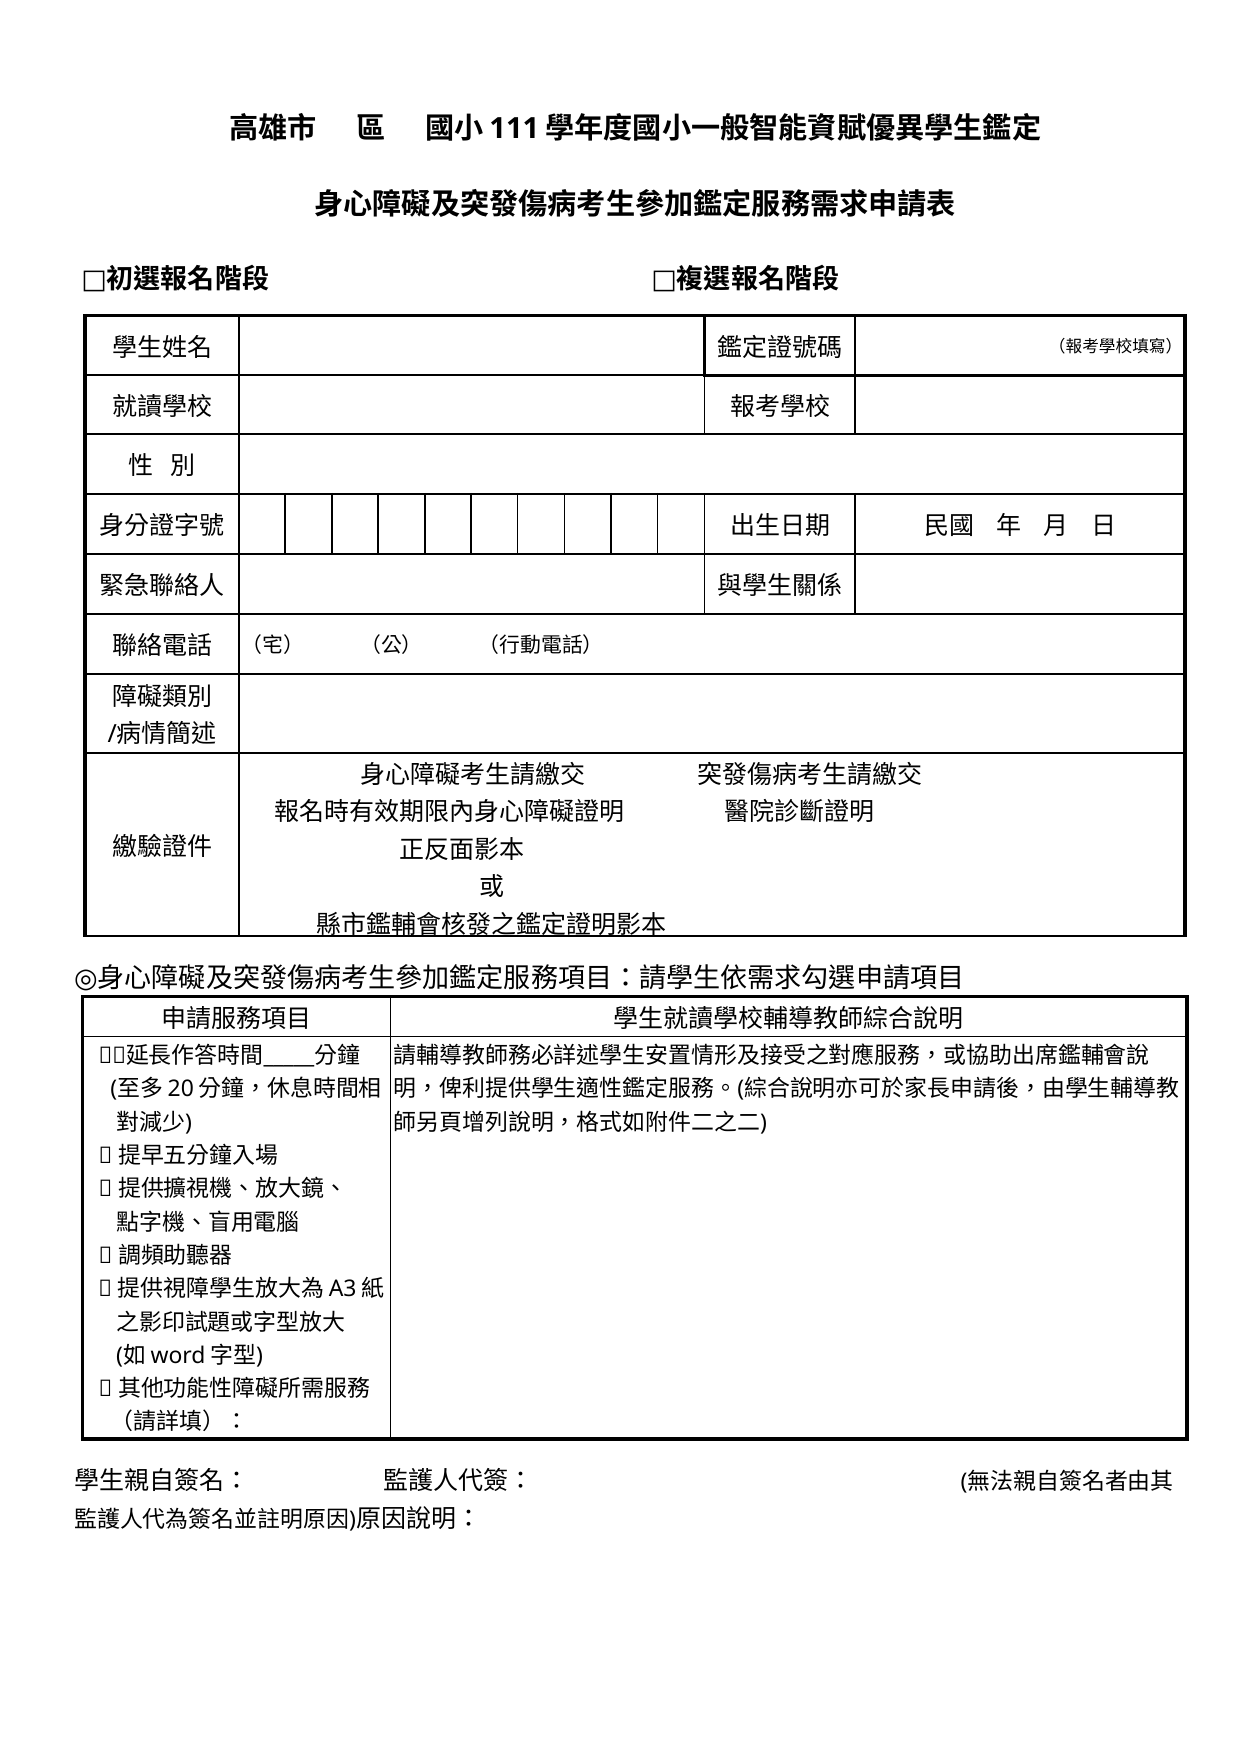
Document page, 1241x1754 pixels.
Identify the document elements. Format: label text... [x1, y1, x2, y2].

table_cell [565, 495, 610, 553]
table_cell [472, 495, 517, 553]
table_cell 身心障礙考生請繳交 突發傷病考生請繳交 報名時有效期限內身心障礙證明 醫院診斷證明 正反面影本 或 縣市鑑輔會核發之鑑定證明影本 (浮 貼) [240, 754, 1183, 935]
table_cell [518, 495, 564, 553]
text □初選報名階段 □複選報名階段 [74, 239, 1196, 314]
table_cell 請輔導教師務必詳述學生安置情形及接受之對應服務，或協助出席鑑輔會說明，俾利提供學生適性鑑定服務。(綜合說明亦可於家長申請後，由學生輔導教師另頁增列說明，格式如附件二之二) [391, 1037, 1185, 1436]
table_cell [658, 495, 704, 553]
table_cell [240, 555, 704, 613]
table_cell 障礙類別 /病情簡述 [87, 675, 238, 752]
table_cell 報考學校 [705, 377, 854, 433]
table_header （報考學校填寫） [856, 317, 1183, 374]
table_header 申請服務項目 [84, 998, 390, 1036]
table_header 學生就讀學校輔導教師綜合說明 [391, 998, 1185, 1036]
table_cell [240, 435, 1183, 493]
table_cell 性 別 [87, 435, 238, 493]
table_cell 聯絡電話 [87, 615, 238, 673]
table_cell 與學生關係 [705, 555, 854, 613]
table_cell [333, 495, 377, 553]
table_cell 出生日期 [705, 495, 854, 553]
table_cell （宅） （公） （行動電話） [240, 615, 1183, 673]
table_cell 就讀學校 [87, 376, 238, 433]
table_cell [612, 495, 657, 553]
table_cell [856, 377, 1183, 433]
table_cell [240, 675, 1183, 752]
table_cell 延長作答時間_____分鐘 (至多20分鐘，休息時間相 對減少)  提早五分鐘入場  提供擴視機、放大鏡、 點字機、盲用電腦  調頻助聽器  提供視障學生放大為A3紙 之影印試題或字型放大 (如word字型)  其他功能性障礙所需服務 （請詳填）： [84, 1037, 390, 1436]
table_cell 緊急聯絡人 [87, 555, 238, 613]
table_cell [240, 376, 704, 433]
table_header [240, 317, 703, 374]
table_cell 身分證字號 [87, 495, 238, 553]
table_cell [379, 495, 424, 553]
table_cell [426, 495, 470, 553]
text 身心障礙及突發傷病考生參加鑑定服務需求申請表 [74, 164, 1196, 239]
table_header 學生姓名 [87, 317, 238, 374]
table_cell 民國 年 月 日 [856, 495, 1183, 553]
table_cell [856, 555, 1183, 613]
text 學生親自簽名： 監護人代簽： (無法親自簽名者由其監護人代為簽名並註明原因)原因說明： [74, 1460, 1196, 1535]
text ◎身心障礙及突發傷病考生參加鑑定服務項目：請學生依需求勾選申請項目 [74, 956, 1196, 995]
table_cell 繳驗證件 [87, 754, 238, 935]
table_cell [286, 495, 331, 553]
table_cell [240, 495, 284, 553]
table_header 鑑定證號碼 [706, 317, 854, 374]
text 高雄市 區 國小111學年度國小一般智能資賦優異學生鑑定 [74, 89, 1196, 164]
